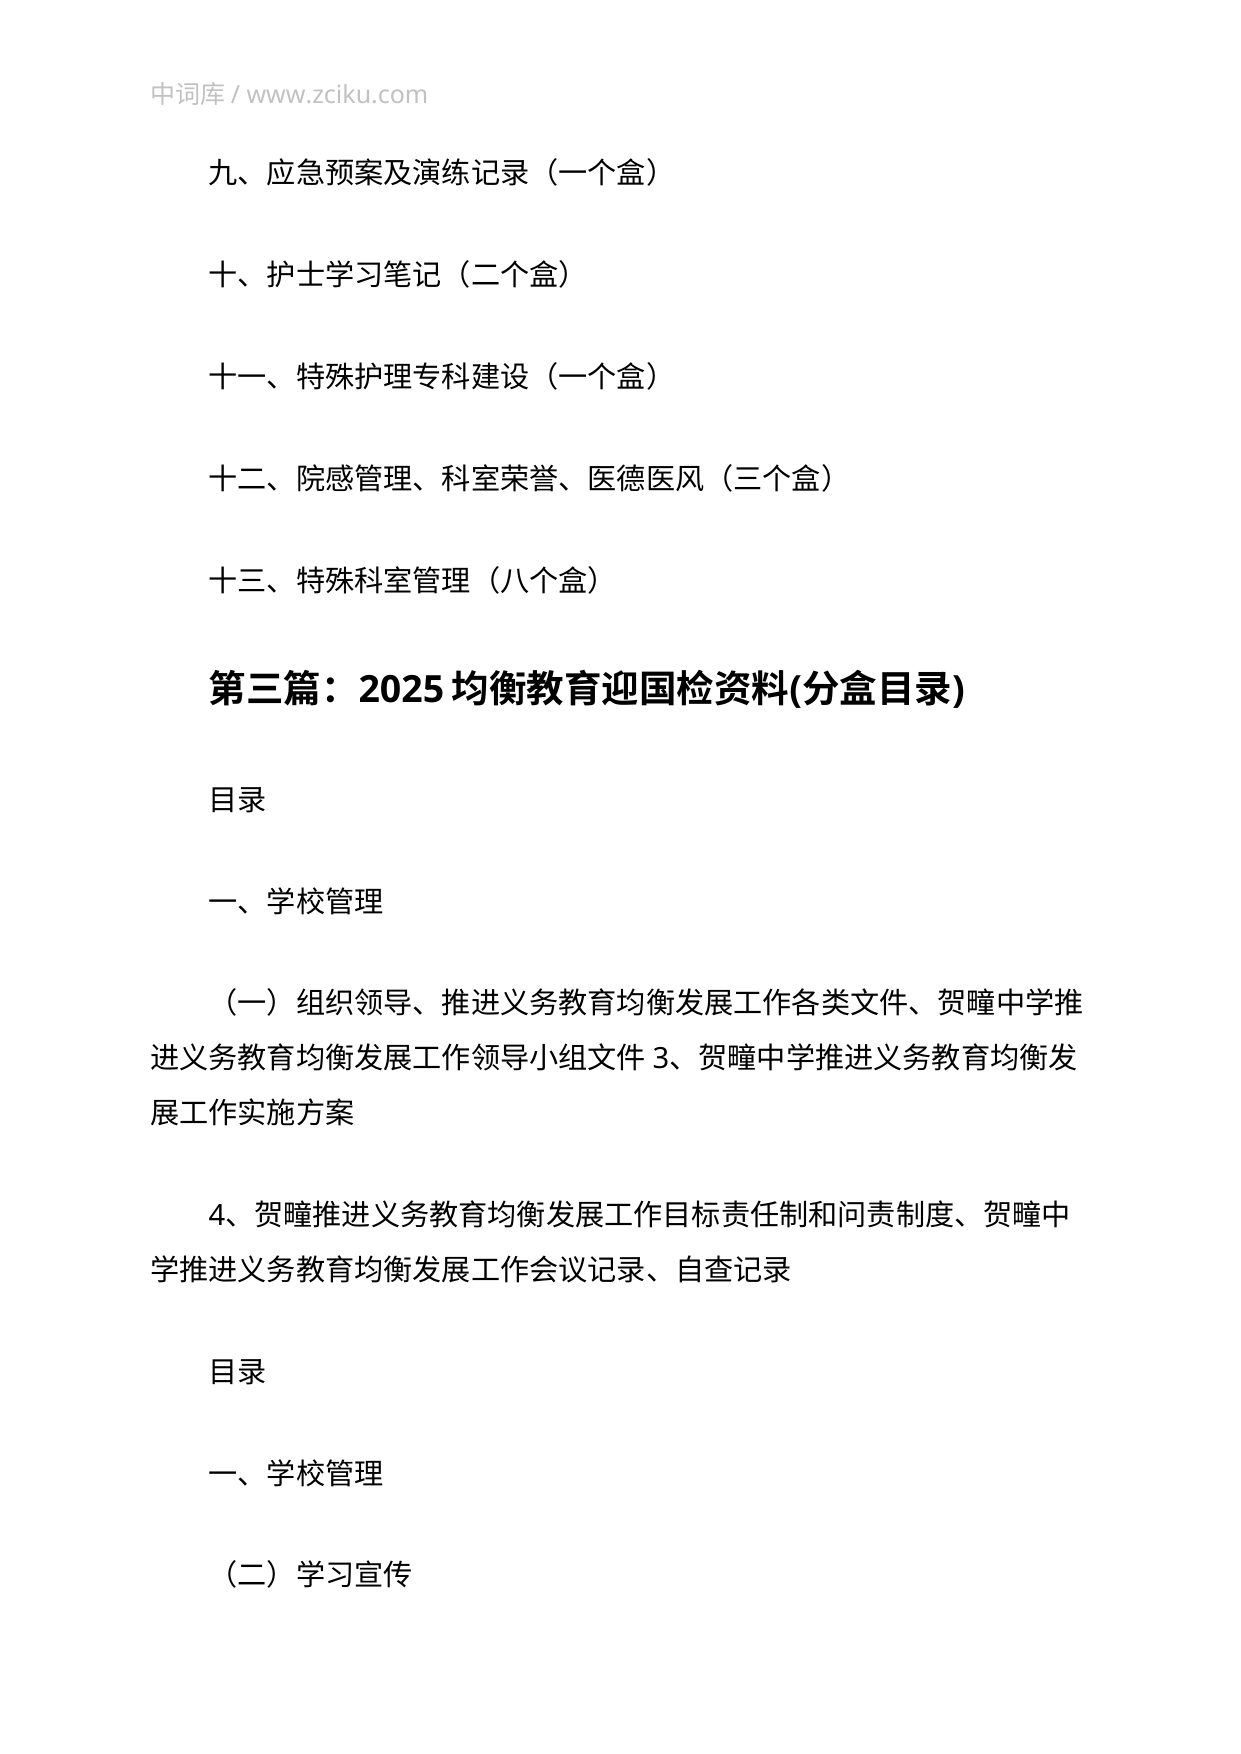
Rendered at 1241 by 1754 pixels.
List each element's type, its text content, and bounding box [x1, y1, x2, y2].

text 一、学校管理 [150, 878, 1090, 921]
text 目录 [150, 1348, 1090, 1391]
text （一）组织领导、推进义务教育均衡发展工作各类文件、贺疃中学推进义务教育均衡发展工作领导小组文件 3、贺疃中学推进义务教育均衡发展工作实施方案 [150, 980, 1090, 1132]
text 十三、特殊科室管理（八个盒） [150, 557, 1090, 599]
text 九、应急预案及演练记录（一个盒） [150, 150, 1090, 192]
text 十一、特殊护理专科建设（一个盒） [150, 353, 1090, 396]
text 目录 [150, 776, 1090, 819]
text 十二、院感管理、科室荣誉、医德医风（三个盒） [150, 455, 1090, 498]
text （二）学习宣传 [150, 1552, 1090, 1594]
text 第三篇：2025均衡教育迎国检资料(分盒目录) [150, 659, 1090, 713]
text 4、贺疃推进义务教育均衡发展工作目标责任制和问责制度、贺疃中学推进义务教育均衡发展工作会议记录、自查记录 [150, 1192, 1090, 1289]
text 十、护士学习笔记（二个盒） [150, 252, 1090, 294]
text 一、学校管理 [150, 1450, 1090, 1492]
